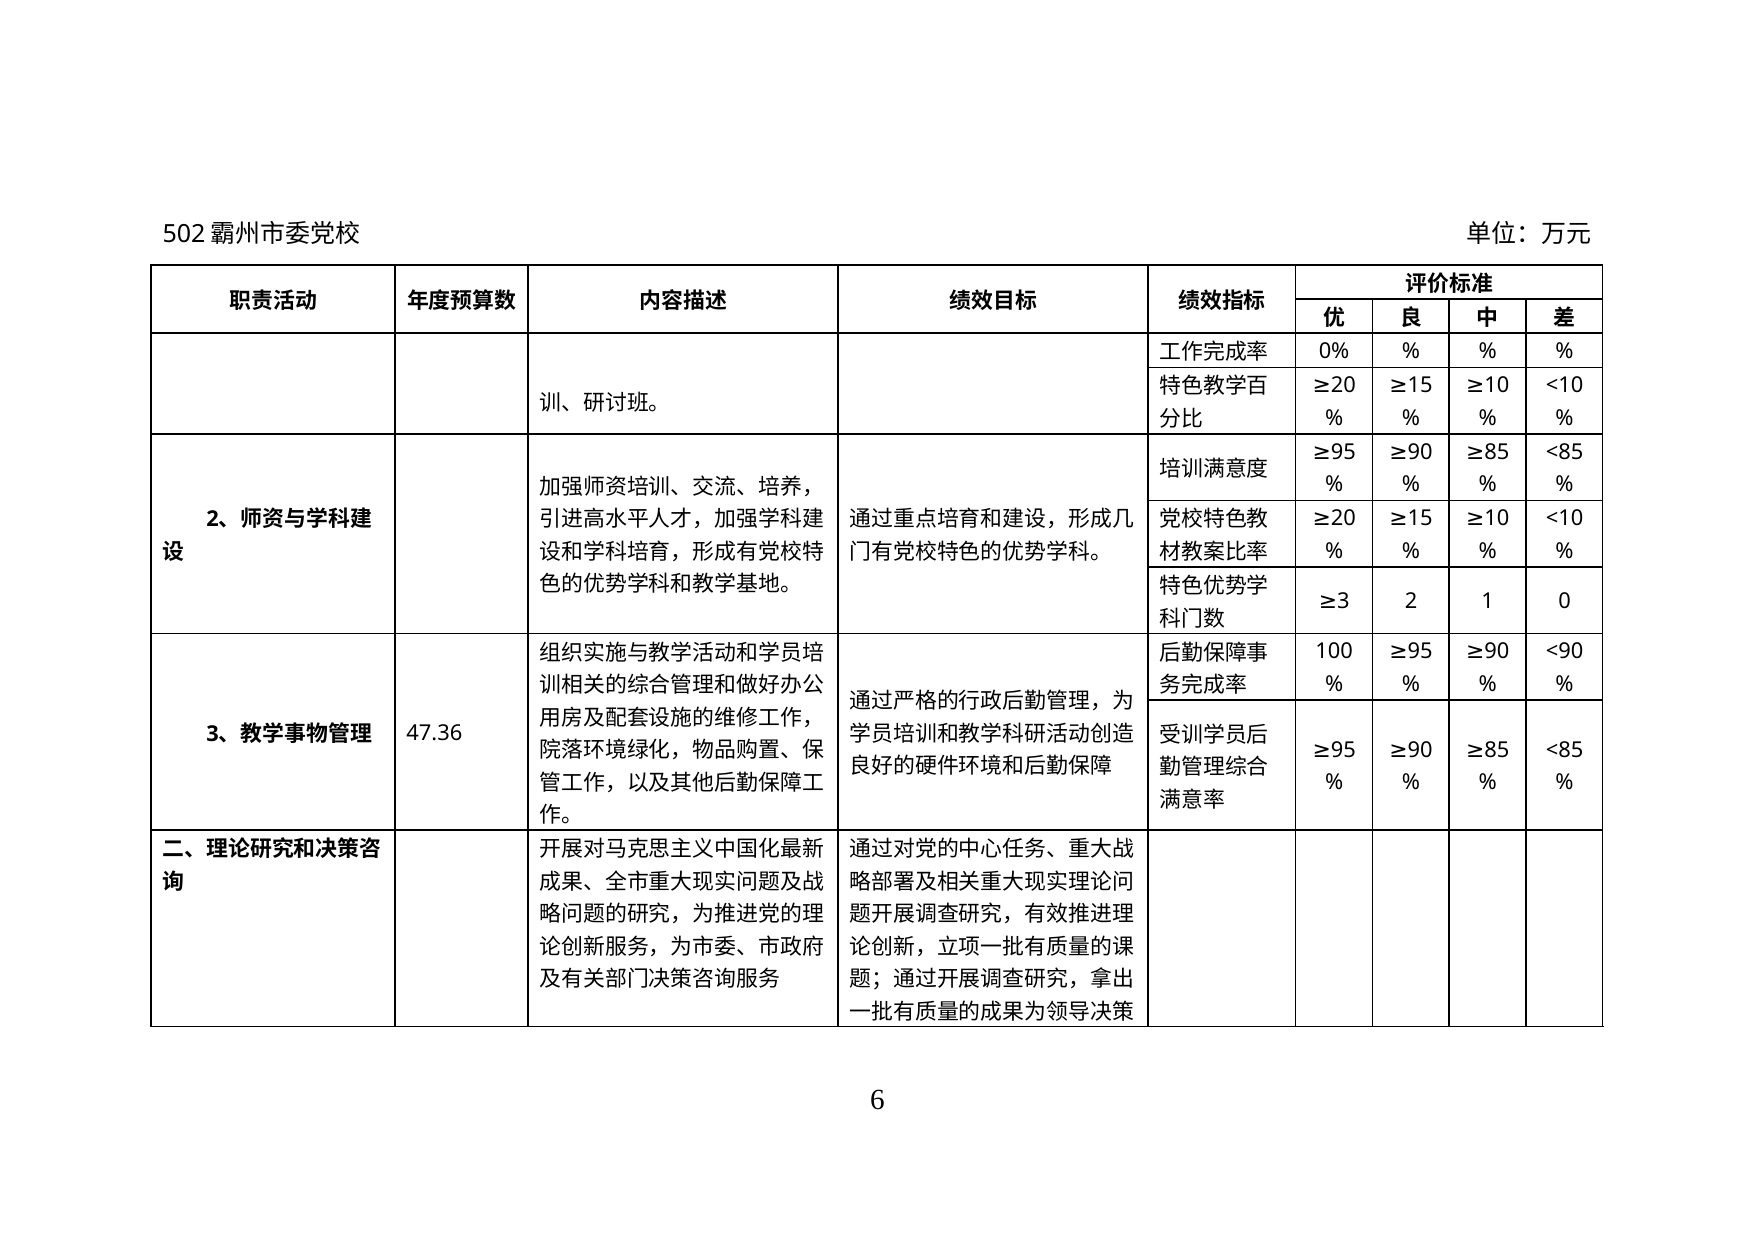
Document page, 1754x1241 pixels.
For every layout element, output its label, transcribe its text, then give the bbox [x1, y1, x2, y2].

table_cell 培训、轮训工作完成率 [1149, 334, 1295, 366]
table_cell <85% [1527, 435, 1602, 499]
table_cell 培训满意度 [1149, 435, 1295, 499]
table_cell 组织实施与教学活动和学员培训相关的综合管理和做好办公用房及配套设施的维修工作，院落环境绿化，物品购置、保管工作，以及其他后勤保障工作。 [529, 634, 837, 829]
table_cell ≥20% [1296, 368, 1372, 433]
table_cell ≥85% [1450, 435, 1525, 499]
table_cell ≥15% [1373, 501, 1448, 566]
table_cell 后勤保障事务完成率 [1149, 634, 1295, 699]
table_cell 优 [1296, 300, 1372, 332]
table_cell 3、教学事物管理 [152, 634, 394, 829]
table_cell ≥100% [1296, 334, 1372, 366]
table_cell 100% [1296, 634, 1372, 699]
table_cell ≥15% [1373, 368, 1448, 433]
table_cell [1527, 831, 1602, 1026]
table_cell 绩效指标 [1149, 266, 1295, 332]
table_cell 评价标准 [1296, 266, 1602, 298]
table_cell [1373, 831, 1448, 1026]
table_cell [1450, 831, 1525, 1026]
table_cell ≥95% [1373, 334, 1448, 366]
table_header 502霸州市委党校 [152, 199, 1295, 264]
table_cell ≥85% [1450, 701, 1525, 829]
table_cell 47.36 [396, 634, 527, 829]
table_cell <85% [1527, 701, 1602, 829]
table_cell 通过重点培育和建设，形成几门有党校特色的优势学科。 [839, 435, 1147, 633]
table_cell 绩效目标 [839, 266, 1147, 332]
table_cell 加强师资培训、交流、培养，引进高水平人才，加强学科建设和学科培育，形成有党校特色的优势学科和教学基地。 [529, 435, 837, 633]
table_cell ≥10% [1450, 368, 1525, 433]
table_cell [529, 831, 837, 1026]
table_cell 特色教学百分比 [1149, 368, 1295, 433]
table_cell ≥90% [1450, 634, 1525, 699]
table_cell 内容描述 [529, 266, 837, 332]
table_cell 受训学员后勤管理综合满意率 [1149, 701, 1295, 829]
table_cell ≥95% [1373, 634, 1448, 699]
table_cell 2、师资与学科建设 [152, 435, 394, 633]
table_cell <90% [1527, 334, 1602, 366]
table_cell 中 [1450, 300, 1525, 332]
table_cell [396, 831, 527, 1026]
table_cell 特色优势学科门数 [1149, 568, 1295, 633]
table_cell [396, 435, 527, 633]
table_cell ≥3 [1296, 568, 1372, 633]
table_cell ≥90% [1450, 334, 1525, 366]
table_cell 二、理论研究和决策咨询 [152, 831, 394, 1026]
table_cell 党校特色教材教案比率 [1149, 501, 1295, 566]
table_cell ≥20% [1296, 501, 1372, 566]
table_cell 职责活动 [152, 266, 394, 332]
table_cell [1149, 831, 1295, 1026]
table_header 单位：万元 [1296, 199, 1602, 264]
table_cell <90% [1527, 634, 1602, 699]
table_cell 2 [1373, 568, 1448, 633]
table_cell [1296, 831, 1372, 1026]
table_cell 0 [1527, 568, 1602, 633]
table_cell ≥95% [1296, 435, 1372, 499]
table_cell ≥90% [1373, 701, 1448, 829]
table_cell <10% [1527, 501, 1602, 566]
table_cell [839, 831, 1147, 1026]
table_cell 良 [1373, 300, 1448, 332]
table_cell 通过严格的行政后勤管理，为学员培训和教学科研活动创造良好的硬件环境和后勤保障 [839, 634, 1147, 829]
table_cell ≥10% [1450, 501, 1525, 566]
table_cell <10% [1527, 368, 1602, 433]
table_cell 差 [1527, 300, 1602, 332]
table_cell ≥95% [1296, 701, 1372, 829]
table_cell 1 [1450, 568, 1525, 633]
table_cell ≥90% [1373, 435, 1448, 499]
table_cell 年度预算数 [396, 266, 527, 332]
